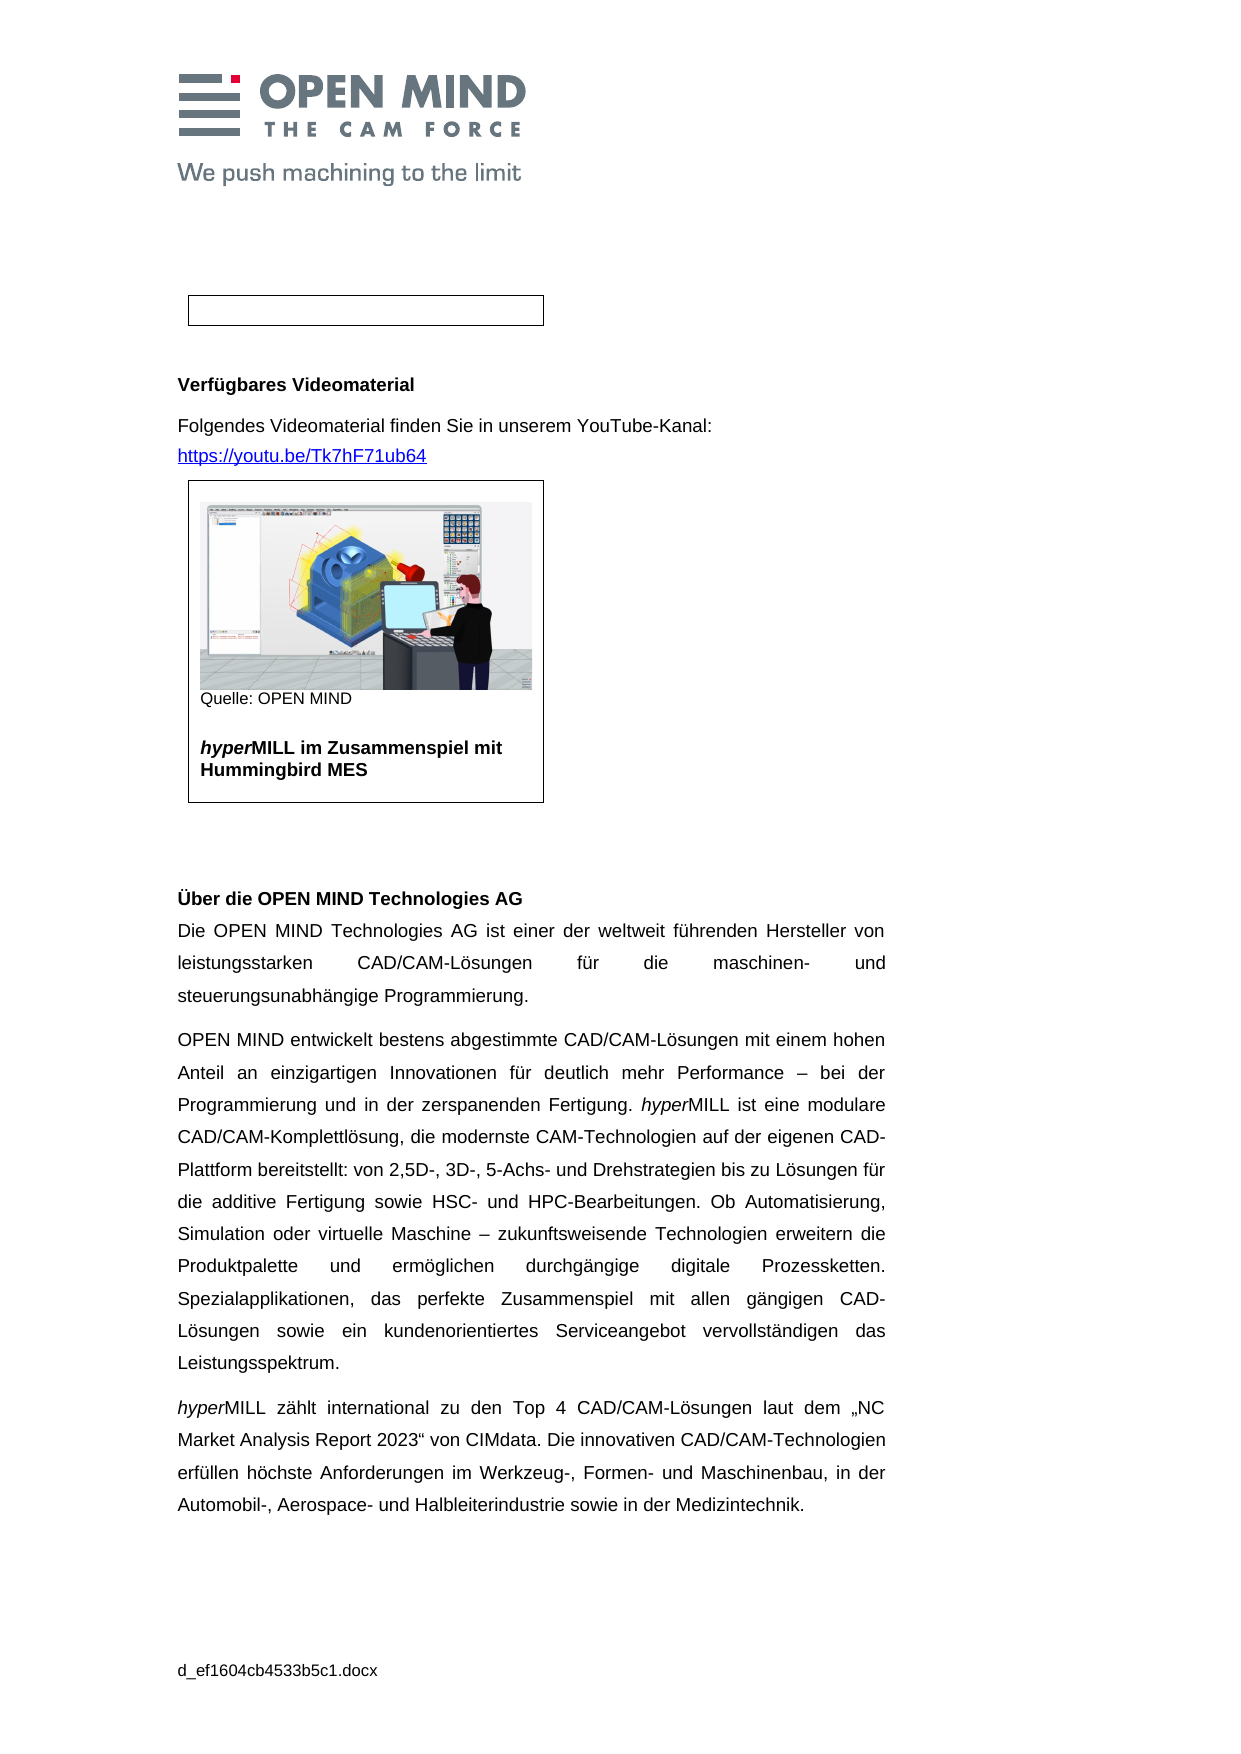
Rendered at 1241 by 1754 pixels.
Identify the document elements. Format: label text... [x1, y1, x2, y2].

picture [200, 502, 533, 690]
table_header Quelle: OPEN MIND hyperMILL im Zusammenspiel mit Hummingbird MES [189, 481, 543, 802]
text Über die OPEN MIND Technologies AG [177, 888, 886, 909]
text Folgendes Videomaterial finden Sie in unserem YouTube-Kanal: https://youtu.be/Tk7hF71ub64 [177, 409, 886, 468]
text OPEN MIND entwickelt bestens abgestimmte CAD/CAM-Lösungen mit einem hohen Anteil an einzigartigen Innovationen für deutlich mehr Performance – bei der Programmierung und in der zerspanenden Fertigung. hyperMILL ist eine modulare CAD/CAM-Komplettlösung, die modernste CAM-Technologien auf der eigenen CAD-Plattform bereitstellt: von 2,5D-, 3D-, 5-Achs- und Drehstrategien bis zu Lösungen für die additive Fertigung sowie HSC- und HPC-Bearbeitungen. Ob Automatisierung, Simulation oder virtuelle Maschine – zukunftsweisende Technologien erweitern die Produktpalette und ermöglichen durchgängige digitale Prozessketten. Spezialapplikationen, das perfekte Zusammenspiel mit allen gängigen CAD-Lösungen sowie ein kundenorientiertes Serviceangebot vervollständigen das Leistungsspektrum. [177, 1029, 886, 1374]
text Verfügbares Videomaterial [177, 368, 886, 397]
text hyperMILL zählt international zu den Top 4 CAD/CAM-Lösungen laut dem „NC Market Analysis Report 2023“ von CIMdata. Die innovativen CAD/CAM-Technologien erfüllen höchste Anforderungen im Werkzeug-, Formen- und Maschinenbau, in der Automobil-, Aerospace- und Halbleiterindustrie sowie in der Medizintechnik. [177, 1397, 886, 1515]
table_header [189, 296, 543, 325]
text Die OPEN MIND Technologies AG ist einer der weltweit führenden Hersteller von leistungsstarken CAD/CAM-Lösungen für die maschinen- und steuerungsunabhängige Programmierung. [177, 920, 886, 1006]
